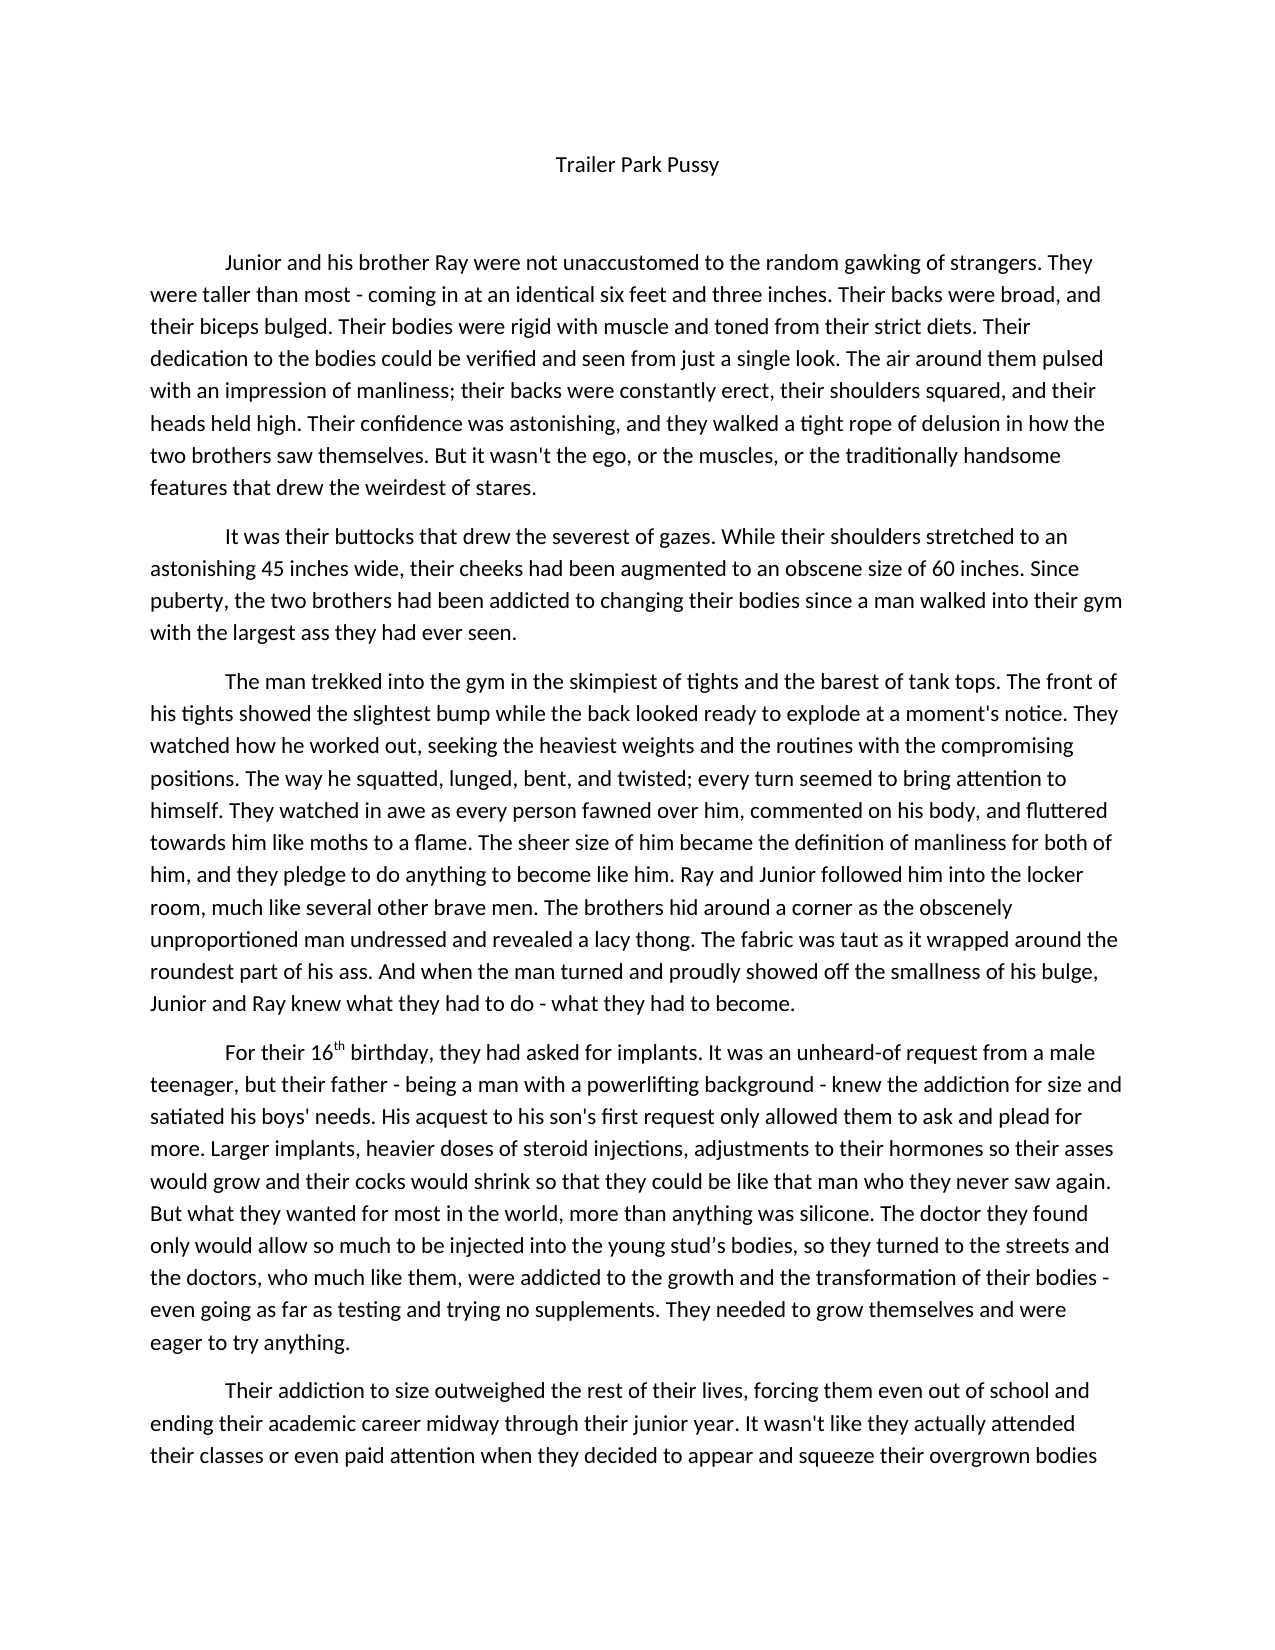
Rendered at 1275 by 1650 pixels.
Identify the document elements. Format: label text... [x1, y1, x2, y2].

text It was their buttocks that drew the severest of gazes. While their shoulders stretched to an astonishing 45 inches wide, their cheeks had been augmented to an obscene size of 60 inches. Since puberty, the two brothers had been addicted to changing their bodies since a man walked into their gym with the largest ass they had ever seen. [150, 522, 1125, 646]
text For their 16th birthday, they had asked for implants. It was an unheard-of request from a male teenager, but their father - being a man with a powerlifting background - knew the addiction for size and satiated his boys' needs. His acquest to his son's first request only allowed them to ask and plead for more. Larger implants, heavier doses of steroid injections, adjustments to their hormones so their asses would grow and their cocks would shrink so that they could be like that man who they never saw again. But what they wanted for most in the world, more than anything was silicone. The doctor they found only would allow so much to be injected into the young stud’s bodies, so they turned to the streets and the doctors, who much like them, were addicted to the growth and the transformation of their bodies - even going as far as testing and trying no supplements. They needed to grow themselves and were eager to try anything. [150, 1038, 1125, 1356]
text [150, 1377, 1125, 1469]
text The man trekked into the gym in the skimpiest of tights and the barest of tank tops. The front of his tights showed the slightest bump while the back looked ready to explode at a moment's notice. They watched how he worked out, seeking the heaviest weights and the routines with the compromising positions. The way he squatted, lunged, bent, and twisted; every turn seemed to bring attention to himself. They watched in awe as every person fawned over him, commented on his body, and fluttered towards him like moths to a flame. The sheer size of him became the definition of manliness for both of him, and they pledge to do anything to become like him. Ray and Junior followed him into the locker room, much like several other brave men. The brothers hid around a corner as the obscenely unproportioned man undressed and revealed a lacy thong. The fabric was taut as it wrapped around the roundest part of his ass. And when the man turned and proudly showed off the smallness of his bulge, Junior and Ray knew what they had to do - what they had to become. [150, 667, 1125, 1017]
text Junior and his brother Ray were not unaccustomed to the random gawking of strangers. They were taller than most - coming in at an identical six feet and three inches. Their backs were broad, and their biceps bulged. Their bodies were rigid with muscle and toned from their strict diets. Their dedication to the bodies could be verified and seen from just a single look. The air around them pulsed with an impression of manliness; their backs were constantly erect, their shoulders squared, and their heads held high. Their confidence was astonishing, and they walked a tight rope of delusion in how the two brothers saw themselves. But it wasn't the ego, or the muscles, or the traditionally handsome features that drew the weirdest of stares. [150, 248, 1125, 501]
text Trailer Park Pussy [150, 150, 1125, 178]
